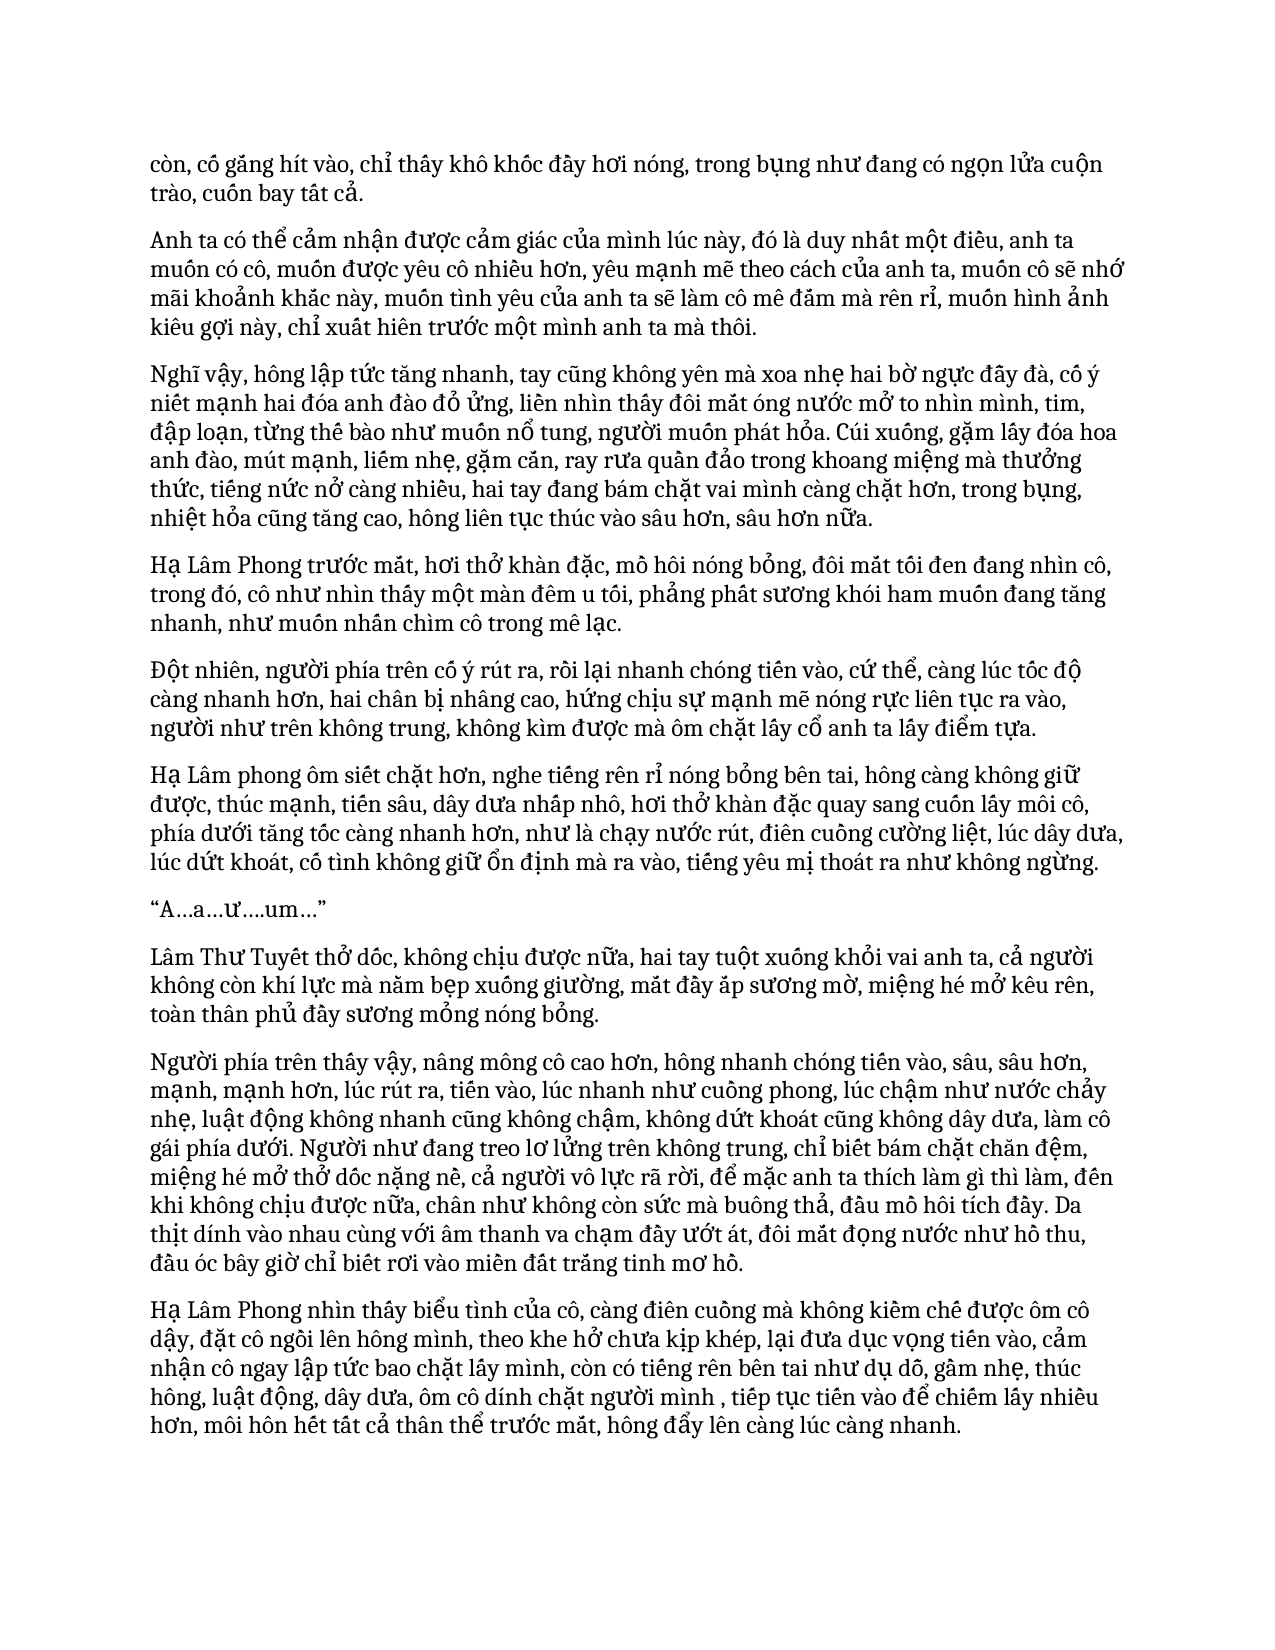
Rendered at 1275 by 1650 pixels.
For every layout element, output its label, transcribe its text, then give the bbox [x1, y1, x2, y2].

text Hạ Lâm Phong trước mắt, hơi thở khàn đặc, mồ hôi nóng bỏng, đôi mắt tối đen đang nhìn cô, trong đó, cô như nhìn thấy một màn đêm u tối, phảng phất sương khói ham muốn đang tăng nhanh, như muốn nhấn chìm cô trong mê lạc. [150, 551, 1125, 637]
text Anh ta có thể cảm nhận được cảm giác của mình lúc này, đó là duy nhất một điều, anh ta muốn có cô, muốn được yêu cô nhiều hơn, yêu mạnh mẽ theo cách của anh ta, muốn cô sẽ nhớ mãi khoảnh khắc này, muốn tình yêu của anh ta sẽ làm cô mê đắm mà rên rỉ, muốn hình ảnh kiêu gợi này, chỉ xuất hiên trước một mình anh ta mà thôi. [150, 226, 1125, 341]
text Hạ Lâm Phong nhìn thấy biểu tình của cô, càng điên cuồng mà không kiềm chế được ôm cô dậy, đặt cô ngồi lên hông mình, theo khe hở chưa kịp khép, lại đưa dục vọng tiến vào, cảm nhận cô ngay lập tức bao chặt lấy mình, còn có tiếng rên bên tai như dụ dỗ, gầm nhẹ, thúc hông, luật động, dây dưa, ôm cô dính chặt người mình , tiếp tục tiến vào để chiếm lấy nhiều hơn, môi hôn hết tất cả thân thể trước mắt, hông đẩy lên càng lúc càng nhanh. [150, 1296, 1125, 1440]
text Người phía trên thấy vậy, nâng mông cô cao hơn, hông nhanh chóng tiến vào, sâu, sâu hơn, mạnh, mạnh hơn, lúc rút ra, tiến vào, lúc nhanh như cuồng phong, lúc chậm như nước chảy nhẹ, luật động không nhanh cũng không chậm, không dứt khoát cũng không dây dưa, làm cô gái phía dưới. Người như đang treo lơ lửng trên không trung, chỉ biết bám chặt chăn đệm, miệng hé mở thở dốc nặng nề, cả người vô lực rã rời, để mặc anh ta thích làm gì thì làm, đến khi không chịu được nữa, chân như không còn sức mà buông thả, đầu mồ hôi tích đầy. Da thịt dính vào nhau cùng với âm thanh va chạm đầy ướt át, đôi mắt đọng nước như hồ thu, đầu óc bây giờ chỉ biết rơi vào miền đất trắng tinh mơ hồ. [150, 1047, 1125, 1277]
text Lâm Thư Tuyết thở dốc, không chịu được nữa, hai tay tuột xuống khỏi vai anh ta, cả người không còn khí lực mà nằm bẹp xuống giường, mắt đầy ắp sương mờ, miệng hé mở kêu rên, toàn thân phủ đầy sương mỏng nóng bỏng. [150, 942, 1125, 1029]
text Hạ Lâm phong ôm siết chặt hơn, nghe tiếng rên rỉ nóng bỏng bên tai, hông càng không giữ được, thúc mạnh, tiến sâu, dây dưa nhấp nhô, hơi thở khàn đặc quay sang cuốn lấy môi cô, phía dưới tăng tốc càng nhanh hơn, như là chạy nước rút, điên cuồng cường liệt, lúc dây dưa, lúc dứt khoát, cố tình không giữ ổn định mà ra vào, tiếng yêu mị thoát ra như không ngừng. [150, 761, 1125, 876]
text “A…a…ư….um…” [150, 895, 1125, 924]
text Nghĩ vậy, hông lập tức tăng nhanh, tay cũng không yên mà xoa nhẹ hai bờ ngực đẫy đà, cố ý niết mạnh hai đóa anh đào đỏ ửng, liền nhìn thấy đôi mắt óng nước mở to nhìn mình, tim, đập loạn, từng thế bào như muốn nổ tung, người muốn phát hỏa. Cúi xuống, gặm lấy đóa hoa anh đào, mút mạnh, liếm nhẹ, gặm cắn, ray rưa quần đảo trong khoang miệng mà thưởng thức, tiếng nức nở càng nhiều, hai tay đang bám chặt vai mình càng chặt hơn, trong bụng, nhiệt hỏa cũng tăng cao, hông liên tục thúc vào sâu hơn, sâu hơn nữa. [150, 360, 1125, 532]
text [150, 150, 1125, 207]
text Đột nhiên, người phía trên cố ý rút ra, rồi lại nhanh chóng tiến vào, cứ thể, càng lúc tốc độ càng nhanh hơn, hai chân bị nhâng cao, hứng chịu sự mạnh mẽ nóng rực liên tục ra vào, người như trên không trung, không kìm được mà ôm chặt lấy cổ anh ta lấy điểm tựa. [150, 656, 1125, 742]
